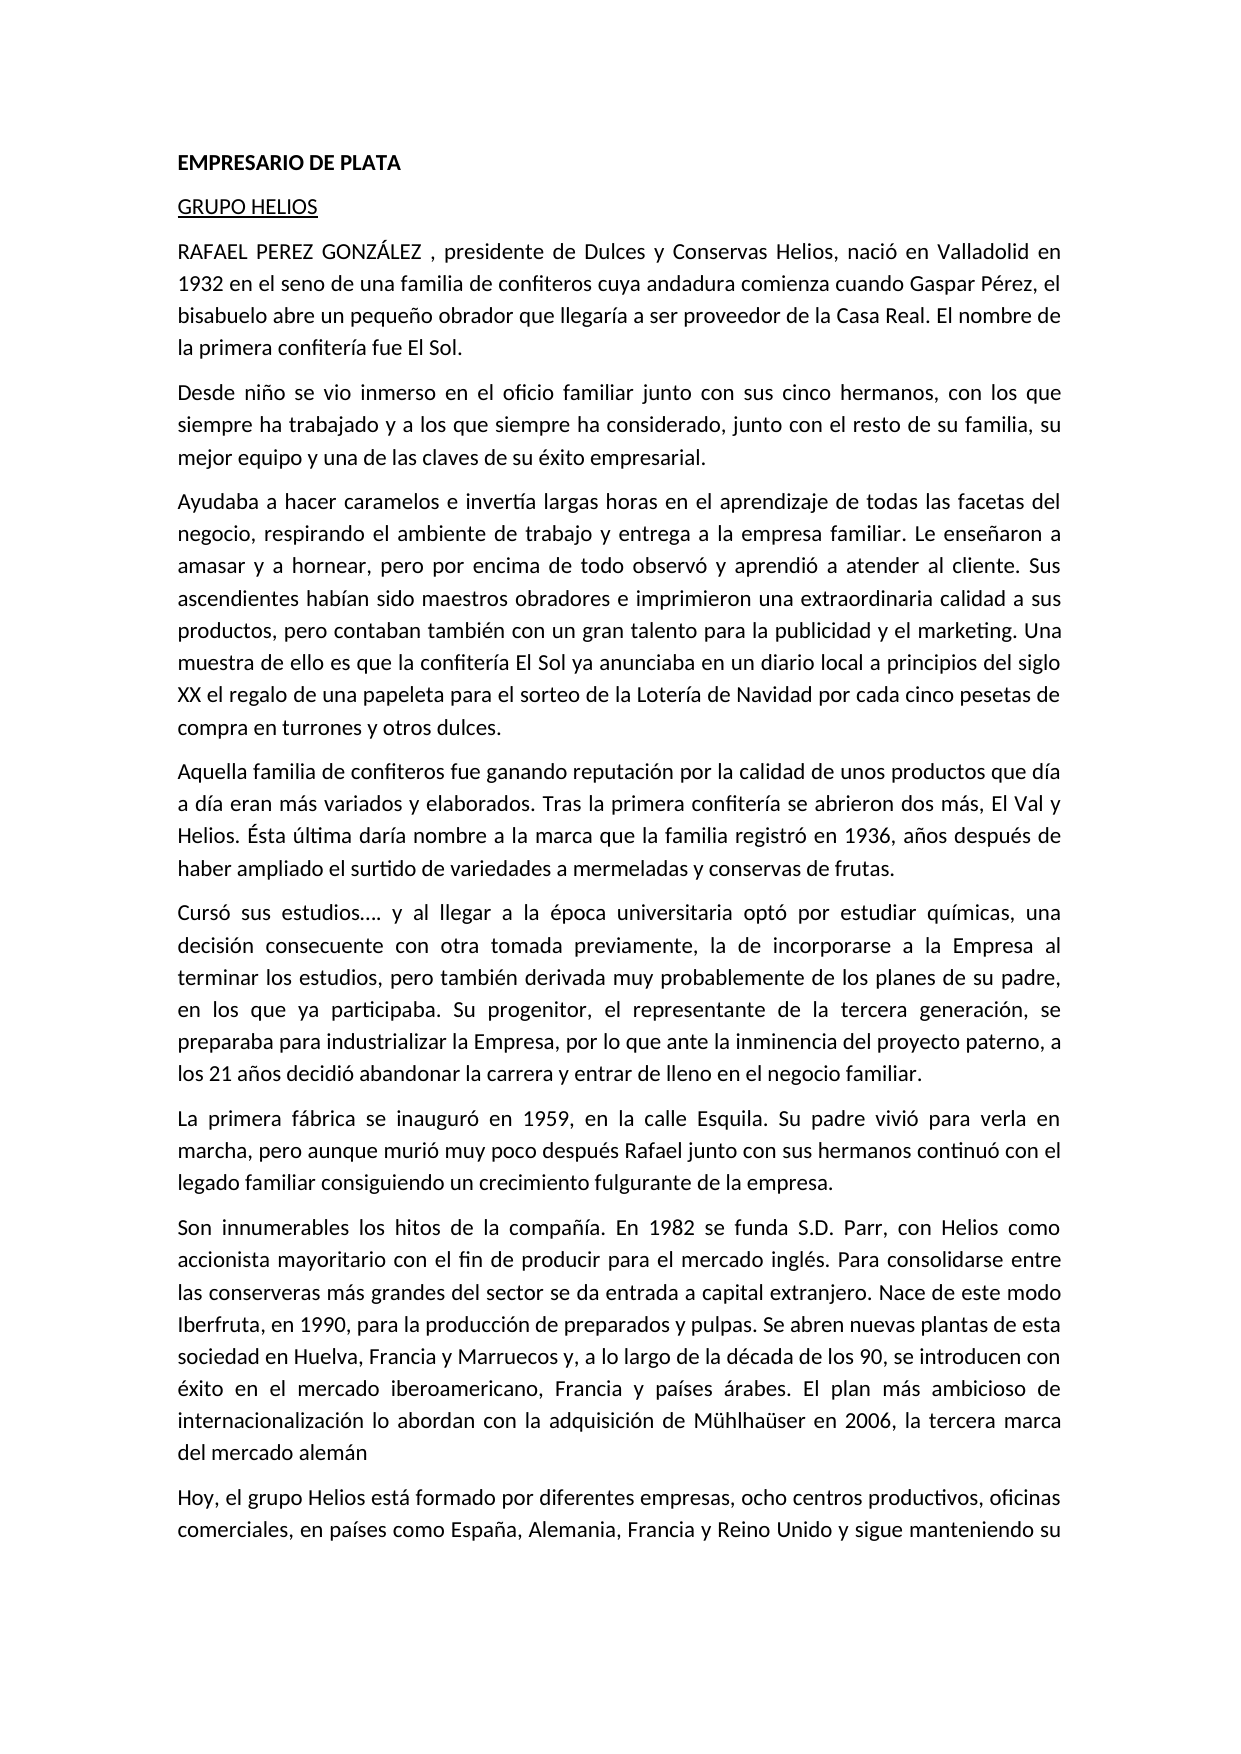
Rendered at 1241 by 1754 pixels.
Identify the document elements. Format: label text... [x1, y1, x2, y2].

text La primera fábrica se inauguró en 1959, en la calle Esquila. Su padre vivió para verla en marcha, pero aunque murió muy poco después Rafael junto con sus hermanos continuó con el legado familiar consiguiendo un crecimiento fulgurante de la empresa. [177, 1104, 1063, 1197]
text Son innumerables los hitos de la compañía. En 1982 se funda S.D. Parr, con Helios como accionista mayoritario con el fin de producir para el mercado inglés. Para consolidarse entre las conserveras más grandes del sector se da entrada a capital extranjero. Nace de este modo Iberfruta, en 1990, para la producción de preparados y pulpas. Se abren nuevas plantas de esta sociedad en Huelva, Francia y Marruecos y, a lo largo de la década de los 90, se introducen con éxito en el mercado iberoamericano, Francia y países árabes. El plan más ambicioso de internacionalización lo abordan con la adquisición de Mühlhaüser en 2006, la tercera marca del mercado alemán [177, 1213, 1063, 1467]
text Ayudaba a hacer caramelos e invertía largas horas en el aprendizaje de todas las facetas del negocio, respirando el ambiente de trabajo y entrega a la empresa familiar. Le enseñaron a amasar y a hornear, pero por encima de todo observó y aprendió a atender al cliente. Sus ascendientes habían sido maestros obradores e imprimieron una extraordinaria calidad a sus productos, pero contaban también con un gran talento para la publicidad y el marketing. Una muestra de ello es que la confitería El Sol ya anunciaba en un diario local a principios del siglo XX el regalo de una papeleta para el sorteo de la Lotería de Navidad por cada cinco pesetas de compra en turrones y otros dulces. [177, 487, 1063, 741]
text Aquella familia de confiteros fue ganando reputación por la calidad de unos productos que día a día eran más variados y elaborados. Tras la primera confitería se abrieron dos más, El Val y Helios. Ésta última daría nombre a la marca que la familia registró en 1936, años después de haber ampliado el surtido de variedades a mermeladas y conservas de frutas. [177, 757, 1063, 882]
text Cursó sus estudios…. y al llegar a la época universitaria optó por estudiar químicas, una decisión consecuente con otra tomada previamente, la de incorporarse a la Empresa al terminar los estudios, pero también derivada muy probablemente de los planes de su padre, en los que ya participaba. Su progenitor, el representante de la tercera generación, se preparaba para industrializar la Empresa, por lo que ante la inminencia del proyecto paterno, a los 21 años decidió abandonar la carrera y entrar de lleno en el negocio familiar. [177, 898, 1063, 1087]
text RAFAEL PEREZ GONZÁLEZ , presidente de Dulces y Conservas Helios, nació en Valladolid en 1932 en el seno de una familia de confiteros cuya andadura comienza cuando Gaspar Pérez, el bisabuelo abre un pequeño obrador que llegaría a ser proveedor de la Casa Real. El nombre de la primera confitería fue El Sol. [177, 237, 1063, 362]
text EMPRESARIO DE PLATA [177, 148, 1063, 176]
text GRUPO HELIOS [177, 192, 1063, 220]
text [177, 1483, 1063, 1543]
text Desde niño se vio inmerso en el oficio familiar junto con sus cinco hermanos, con los que siempre ha trabajado y a los que siempre ha considerado, junto con el resto de su familia, su mejor equipo y una de las claves de su éxito empresarial. [177, 378, 1063, 471]
